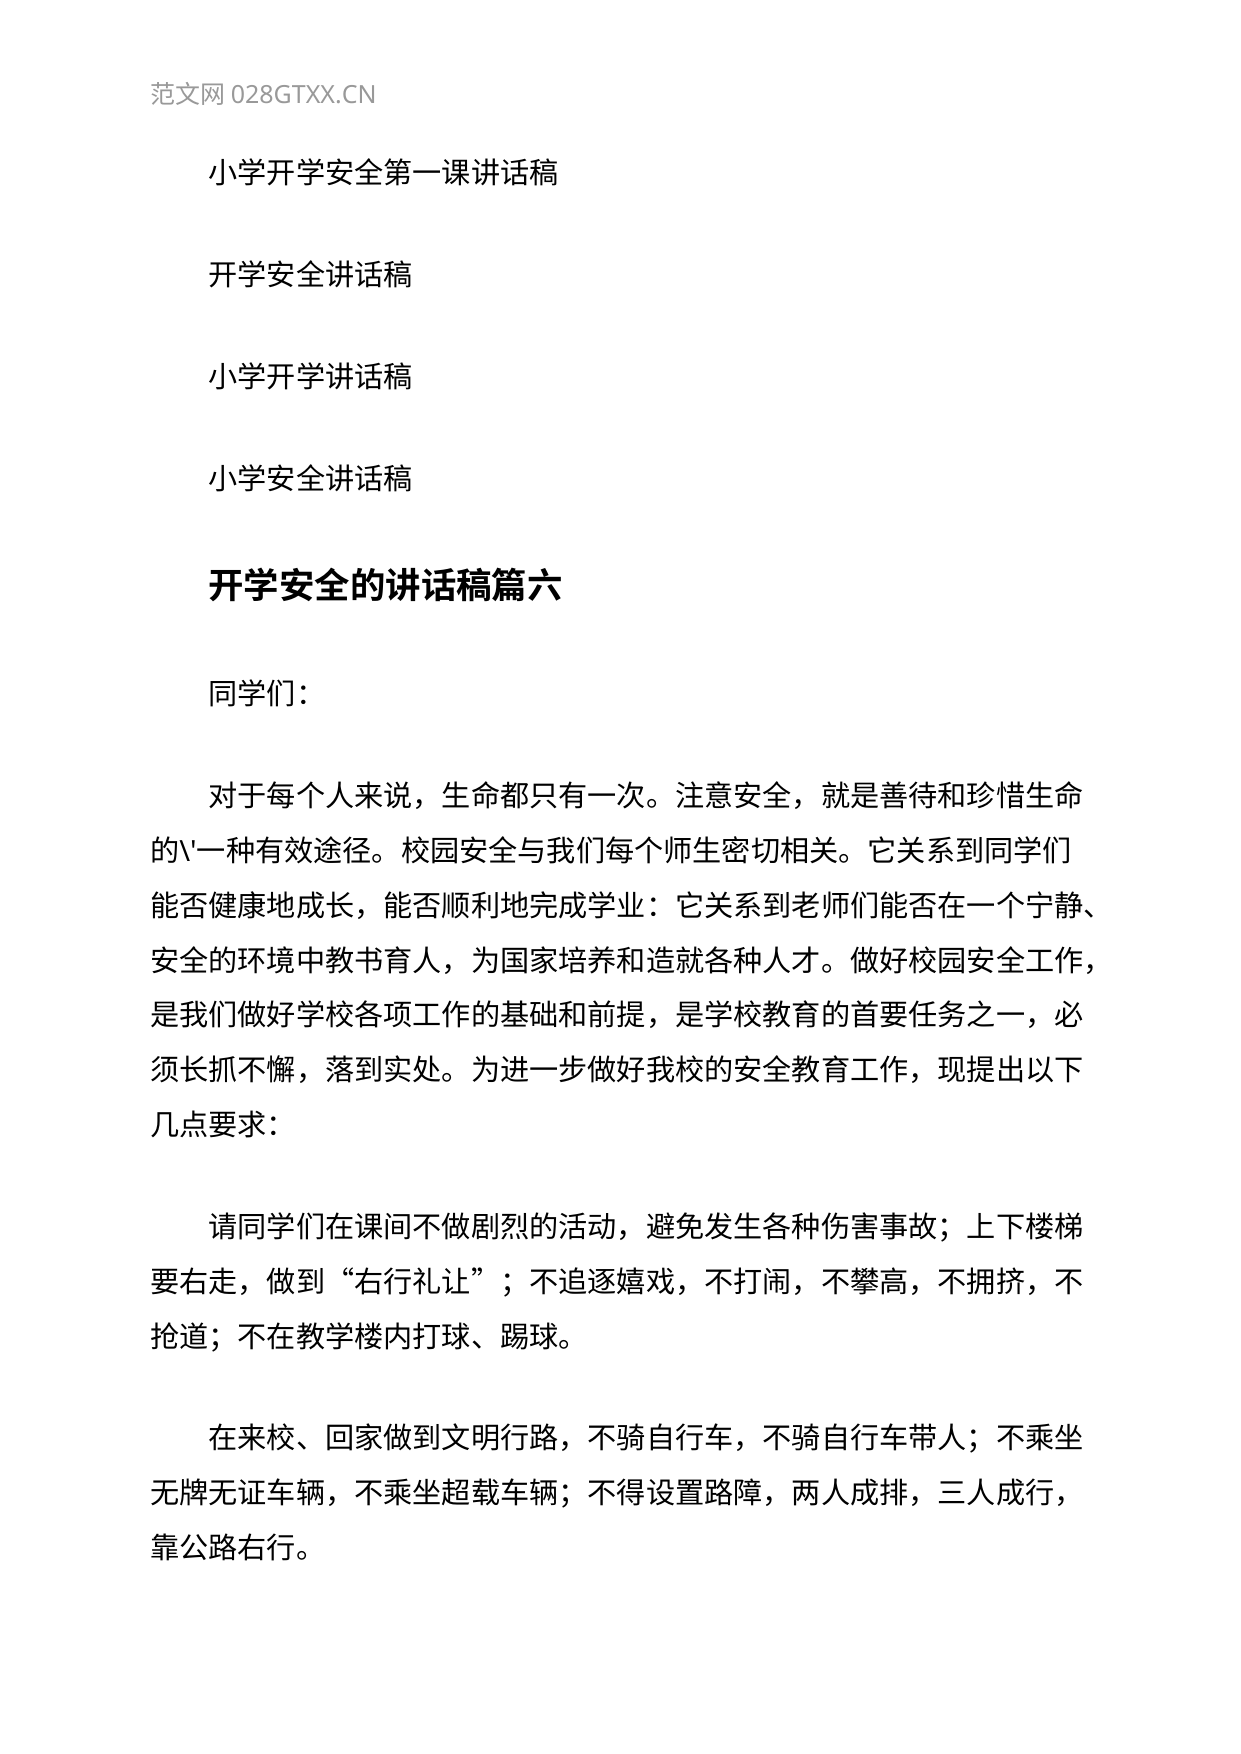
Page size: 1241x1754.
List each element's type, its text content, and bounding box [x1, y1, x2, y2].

text 小学开学讲话稿 [150, 353, 1090, 396]
text 请同学们在课间不做剧烈的活动，避免发生各种伤害事故；上下楼梯要右走，做到“右行礼让”；不追逐嬉戏，不打闹，不攀高，不拥挤，不抢道；不在教学楼内打球、踢球。 [150, 1203, 1090, 1356]
text 同学们： [150, 671, 1090, 713]
text 开学安全的讲话稿篇六 [150, 557, 1090, 608]
text 小学开学安全第一课讲话稿 [150, 150, 1090, 192]
text 小学安全讲话稿 [150, 455, 1090, 498]
text 开学安全讲话稿 [150, 252, 1090, 294]
text 对于每个人来说，生命都只有一次。注意安全，就是善待和珍惜生命的\'一种有效途径。校园安全与我们每个师生密切相关。它关系到同学们能否健康地成长，能否顺利地完成学业：它关系到老师们能否在一个宁静、安全的环境中教书育人，为国家培养和造就各种人才。做好校园安全工作，是我们做好学校各项工作的基础和前提，是学校教育的首要任务之一，必须长抓不懈，落到实处。为进一步做好我校的安全教育工作，现提出以下几点要求： [150, 772, 1090, 1144]
text 在来校、回家做到文明行路，不骑自行车，不骑自行车带人；不乘坐无牌无证车辆，不乘坐超载车辆；不得设置路障，两人成排，三人成行，靠公路右行。 [150, 1415, 1090, 1567]
